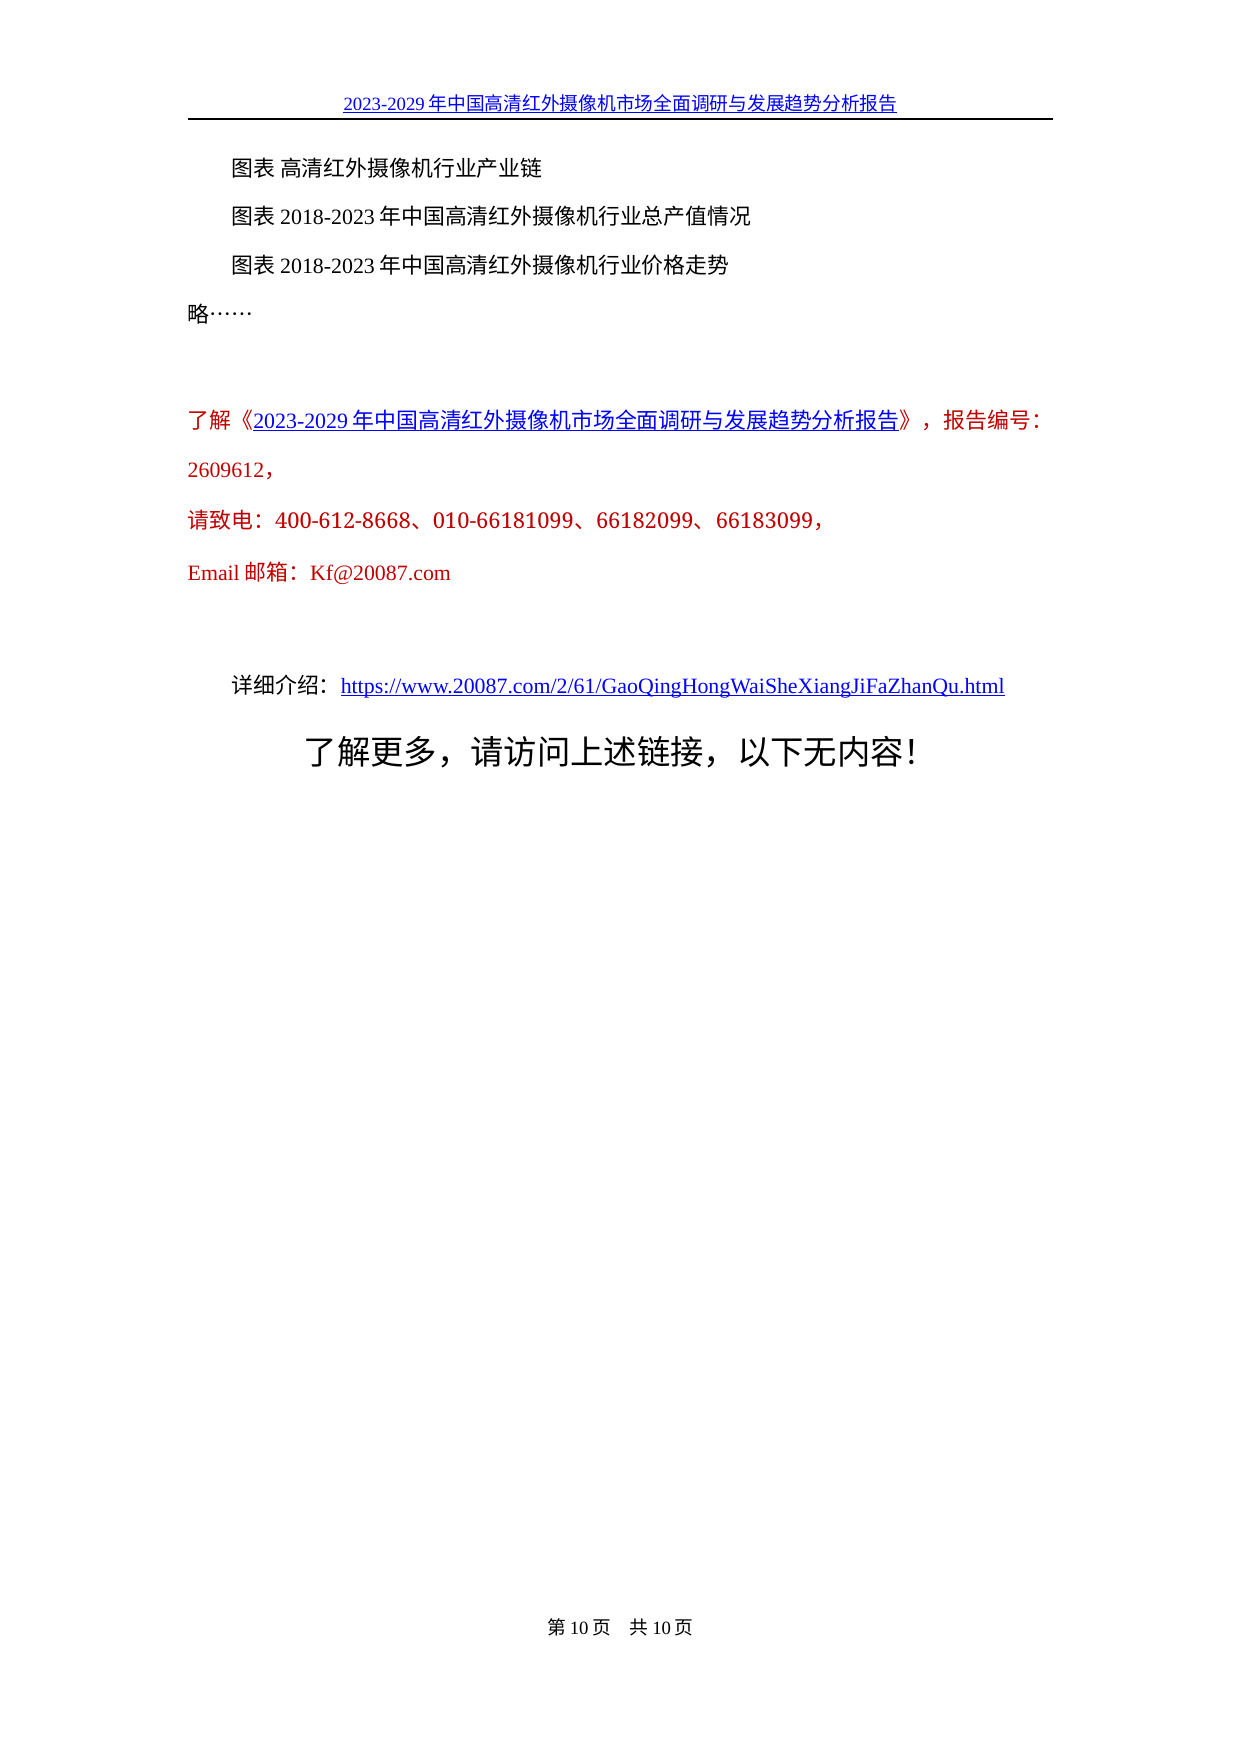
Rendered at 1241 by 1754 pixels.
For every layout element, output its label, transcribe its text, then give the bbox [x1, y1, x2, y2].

text 了解《2023-2029年中国高清红外摄像机市场全面调研与发展趋势分析报告》，报告编号：2609612， [187, 403, 1053, 484]
title 了解更多，请访问上述链接，以下无内容！ [187, 718, 1053, 783]
text 详细介绍：https://www.20087.com/2/61/GaoQingHongWaiSheXiangJiFaZhanQu.html [187, 668, 1053, 700]
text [187, 150, 1053, 329]
text 请致电：400-612-8668、010-66181099、66182099、66183099， [187, 503, 1053, 536]
text Email邮箱：Kf@20087.com [187, 555, 1053, 587]
